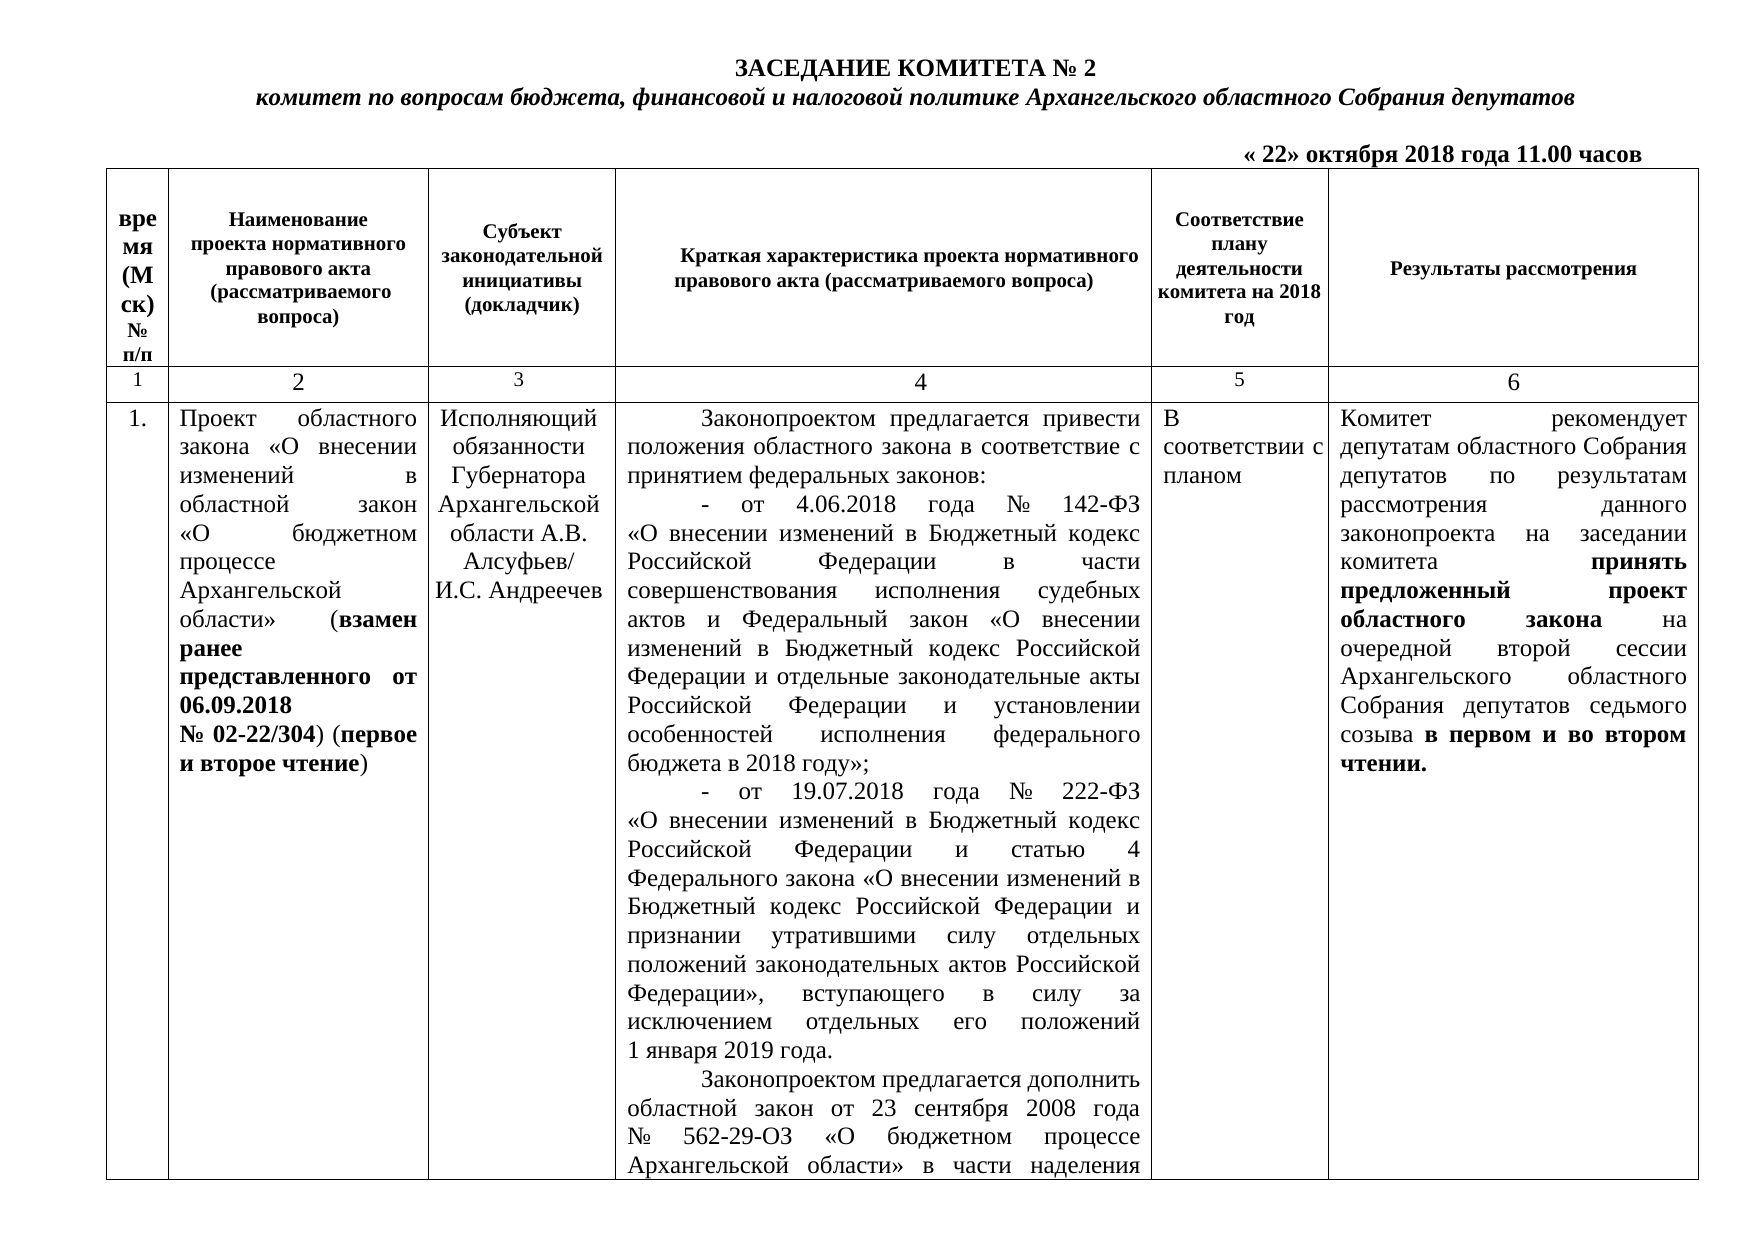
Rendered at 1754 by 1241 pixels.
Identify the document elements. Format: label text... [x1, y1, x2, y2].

table_cell 3 [429, 367, 615, 402]
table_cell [1329, 403, 1698, 1179]
text « 22» октября 2018 года 11.00 часов [118, 139, 1713, 168]
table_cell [616, 403, 1151, 1179]
table_header Результаты рассмотрения [1329, 169, 1698, 366]
table_cell 4 [616, 367, 1151, 402]
text комитет по вопросам бюджета, финансовой и налоговой политике Архангельского областного Собрания депутатов [118, 82, 1713, 111]
table_header Наименование проекта нормативного правового акта (рассматриваемого вопроса) [169, 169, 428, 366]
text ЗАСЕДАНИЕ КОМИТЕТА № 2 [118, 53, 1713, 82]
table_header Субъект законодательной инициативы (докладчик) [429, 169, 615, 366]
table_cell 2 [169, 367, 428, 402]
table_cell 5 [1152, 367, 1328, 402]
table_cell 6 [1329, 367, 1698, 402]
table_cell 1. [107, 403, 168, 1179]
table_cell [169, 403, 428, 1179]
table_cell 1 [107, 367, 168, 402]
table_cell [1152, 403, 1328, 1179]
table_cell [429, 403, 615, 1179]
table_header Краткая характеристика проекта нормативного правового акта (рассматриваемого вопроса) [616, 169, 1151, 366]
table_header Соответствие плану деятельности комитета на 2018 год [1152, 169, 1328, 366]
table_header время (Мск) № п/п [107, 169, 168, 366]
